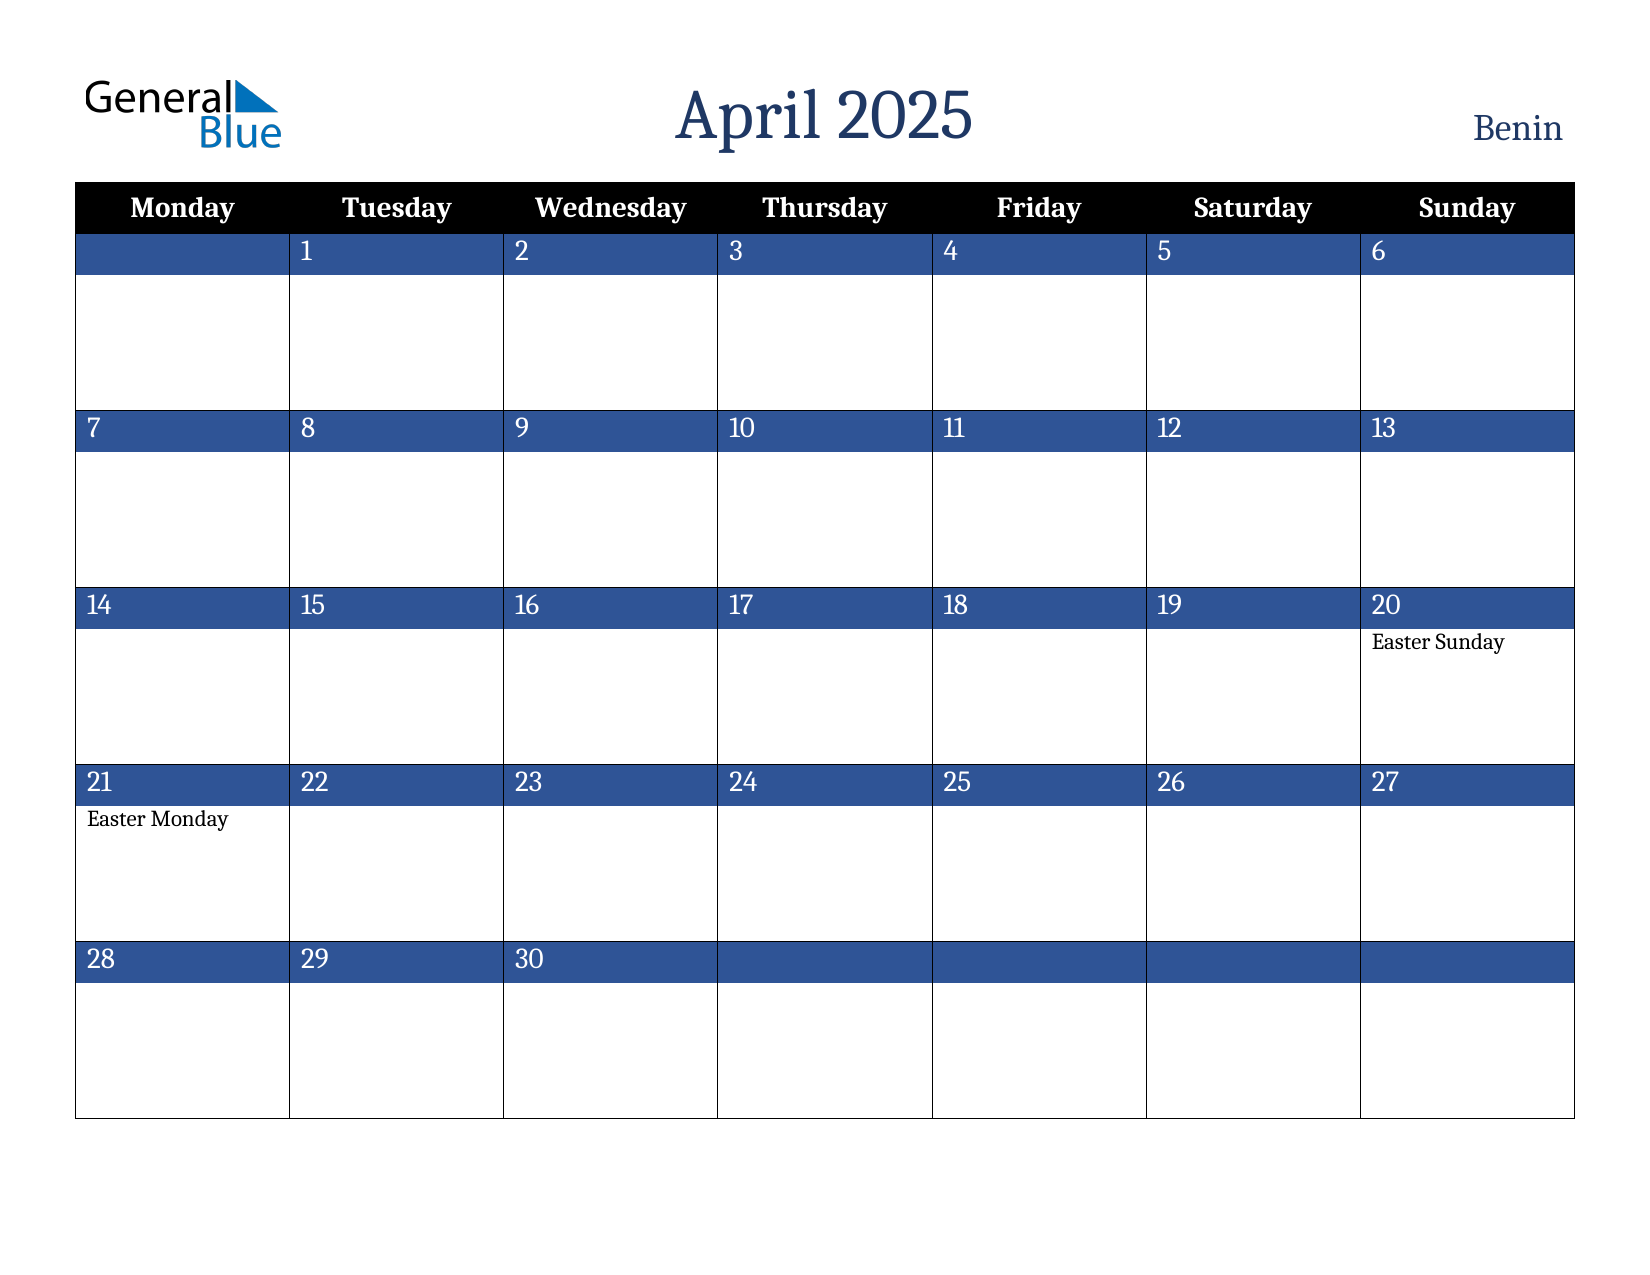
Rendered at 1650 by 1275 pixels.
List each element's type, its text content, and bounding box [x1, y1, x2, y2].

table_cell Monday [76, 183, 289, 233]
table_cell 22 [290, 765, 503, 806]
table_cell [290, 806, 503, 941]
table_cell Friday [933, 183, 1146, 233]
table_header [76, 75, 503, 182]
table_cell Wednesday [504, 183, 717, 233]
table_cell Saturday [1147, 183, 1360, 233]
table_cell 9 [504, 411, 717, 452]
table_cell [718, 942, 932, 983]
table_cell [1361, 942, 1574, 983]
table_cell 5 [1147, 234, 1360, 275]
table_cell 30 [504, 942, 717, 983]
table_cell 26 [1147, 765, 1360, 806]
table_cell [933, 983, 1146, 1118]
table_cell [290, 983, 503, 1118]
table_cell [76, 234, 289, 275]
table_cell 25 [933, 765, 1146, 806]
table_cell [718, 983, 932, 1118]
table_cell 16 [504, 588, 717, 629]
table_cell [76, 275, 289, 410]
table_cell [1147, 275, 1360, 410]
table_cell 4 [933, 234, 1146, 275]
picture [86, 80, 281, 148]
table_header Benin [1146, 75, 1574, 182]
table_cell [718, 275, 932, 410]
table_cell 11 [933, 411, 1146, 452]
table_cell 12 [1147, 411, 1360, 452]
table_cell [933, 452, 1146, 587]
table_cell [504, 806, 717, 941]
table_cell [504, 275, 717, 410]
table_cell Sunday [1361, 183, 1574, 233]
table_cell [290, 629, 503, 764]
table_cell 1 [290, 234, 503, 275]
table_cell Easter Monday [76, 806, 289, 941]
table_cell [1361, 275, 1574, 410]
table_cell [1147, 806, 1360, 941]
table_cell Tuesday [290, 183, 503, 233]
table_cell 21 [76, 765, 289, 806]
table_cell [933, 275, 1146, 410]
table_cell 24 [718, 765, 932, 806]
table_cell 3 [718, 234, 932, 275]
table_cell 23 [504, 765, 717, 806]
table_cell [1147, 452, 1360, 587]
table_cell [1147, 629, 1360, 764]
table_cell [504, 983, 717, 1118]
table_cell [933, 629, 1146, 764]
table_cell 28 [76, 942, 289, 983]
table_cell [1147, 942, 1360, 983]
table_cell 7 [76, 411, 289, 452]
table_cell Thursday [718, 183, 932, 233]
table_cell [933, 806, 1146, 941]
table_header April 2025 [504, 75, 1146, 182]
table_cell 13 [1361, 411, 1574, 452]
table_cell [933, 942, 1146, 983]
table_cell 6 [1361, 234, 1574, 275]
table_cell 17 [718, 588, 932, 629]
table_cell 20 [1361, 588, 1574, 629]
table_cell [1361, 452, 1574, 587]
table_cell [76, 983, 289, 1118]
table_cell 8 [290, 411, 503, 452]
table_cell 14 [76, 588, 289, 629]
table_cell 10 [718, 411, 932, 452]
table_cell [76, 629, 289, 764]
table_cell [290, 275, 503, 410]
table_cell 29 [290, 942, 503, 983]
table_cell [290, 452, 503, 587]
table_cell 18 [933, 588, 1146, 629]
table_cell 15 [290, 588, 503, 629]
table_cell [718, 452, 932, 587]
table_cell [718, 629, 932, 764]
table_cell [1361, 983, 1574, 1118]
table_cell 27 [1361, 765, 1574, 806]
table_cell [718, 806, 932, 941]
table_cell [1361, 806, 1574, 941]
table_cell [76, 452, 289, 587]
table_cell 2 [504, 234, 717, 275]
table_cell 19 [1147, 588, 1360, 629]
table_cell [504, 629, 717, 764]
table_cell Easter Sunday [1361, 629, 1574, 764]
table_cell [504, 452, 717, 587]
table_cell [1147, 983, 1360, 1118]
